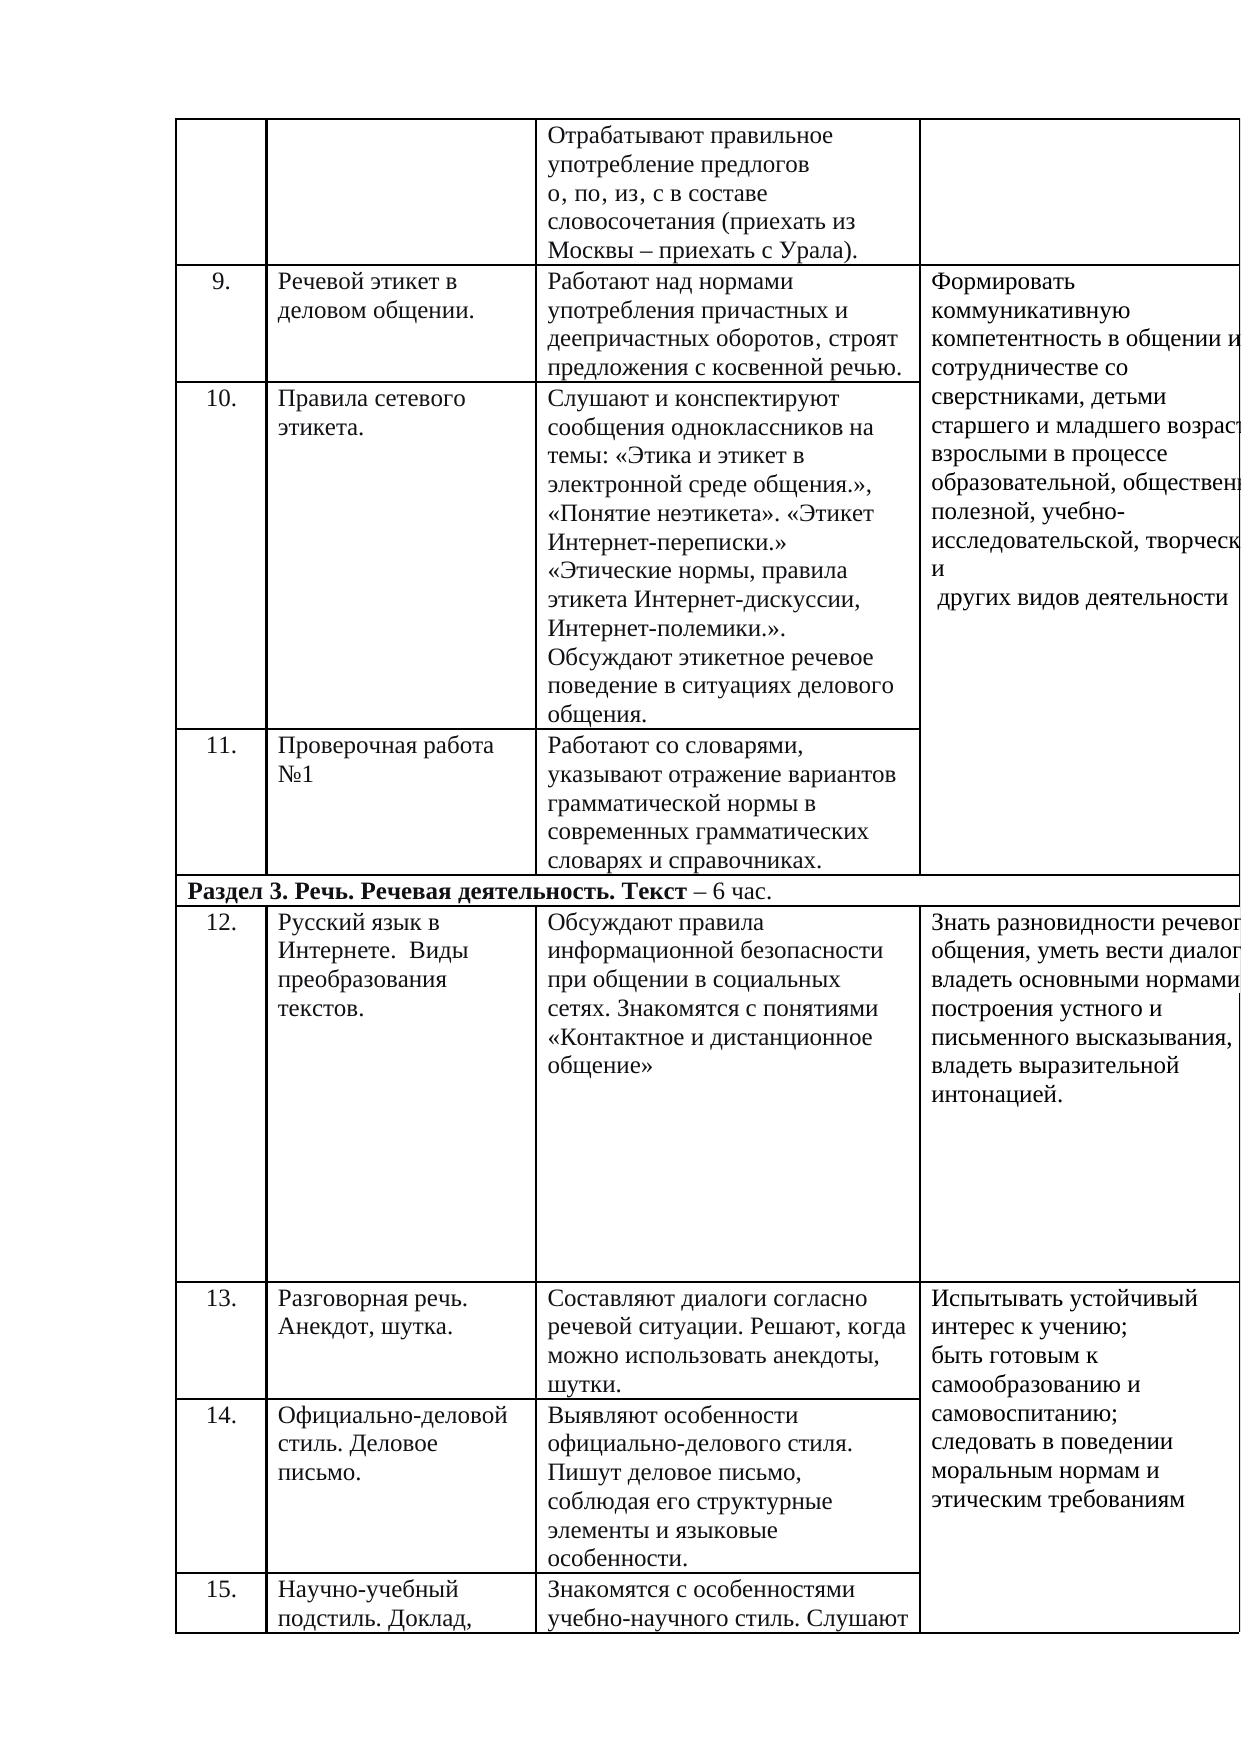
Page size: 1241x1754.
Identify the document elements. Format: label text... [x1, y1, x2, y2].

table_cell 8. [177, 120, 265, 264]
table_cell Выявляют особенности официально-делового стиля. Пишут деловое письмо, соблюдая его структурные элементы и языковые особенности. [537, 1400, 919, 1572]
table_cell Официально-деловой стиль. Деловое письмо. [268, 1400, 535, 1572]
table_cell Проверочная работа №1 [268, 730, 535, 874]
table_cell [268, 120, 535, 264]
table_cell Знать разновидности речевого общения, уметь вести диалог, владеть основными нормами построения устного и письменного высказывания, владеть выразительной интонацией. [921, 907, 1239, 1281]
table_cell Слушают и конспектируют сообщения одноклассников на темы: «Этика и этикет в электронной среде общения.», «Понятие неэтикета». «Этикет Интернет-переписки.» «Этические нормы, правила этикета Интернет-дискуссии, Интернет-полемики.». Обсуждают этикетное речевое поведение в ситуациях делового общения. [537, 383, 919, 728]
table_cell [268, 1574, 535, 1632]
table_cell 12. [177, 907, 265, 1281]
table_cell Правила сетевого этикета. [268, 383, 535, 728]
table_cell Составляют диалоги согласно речевой ситуации. Решают, когда можно использовать анекдоты, шутки. [537, 1283, 919, 1398]
table_cell 9. [177, 266, 265, 381]
table_cell 13. [177, 1283, 265, 1398]
table_cell Речевой этикет в деловом общении. [268, 266, 535, 381]
table_cell Работают над нормами употребления причастных и деепричастных оборотов‚ строят предложения с косвенной речью. [537, 266, 919, 381]
table_cell 15. [177, 1574, 265, 1632]
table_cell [537, 120, 919, 264]
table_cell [537, 1574, 919, 1632]
table_cell Испытывать устойчивый интерес к учению; быть готовым к самообразованию и самовоспитанию; следовать в поведении моральным нормам и этическим требованиям [921, 1283, 1239, 1632]
table_cell 10. [177, 383, 265, 728]
table_cell Разговорная речь. Анекдот, шутка. [268, 1283, 535, 1398]
table_cell Формировать коммуникативную компетентность в общении и сотрудничестве со сверстниками, детьми старшего и младшего возраста, взрослыми в процессе образовательной, общественно полезной, учебно-исследовательской, творческой и других видов деятельности [921, 266, 1239, 874]
table_cell Работают со словарями, указывают отражение вариантов грамматической нормы в современных грамматических словарях и справочниках. [537, 730, 919, 874]
table_cell Раздел 3. Речь. Речевая деятельность. Текст – 6 час. [177, 876, 1239, 905]
table_cell 14. [177, 1400, 265, 1572]
table_cell Обсуждают правила информационной безопасности при общении в социальных сетях. Знакомятся с понятиями «Контактное и дистанционное общение» [537, 907, 919, 1281]
table_cell Русский язык в Интернете. Виды преобразования текстов. [268, 907, 535, 1281]
table_cell 11. [177, 730, 265, 874]
